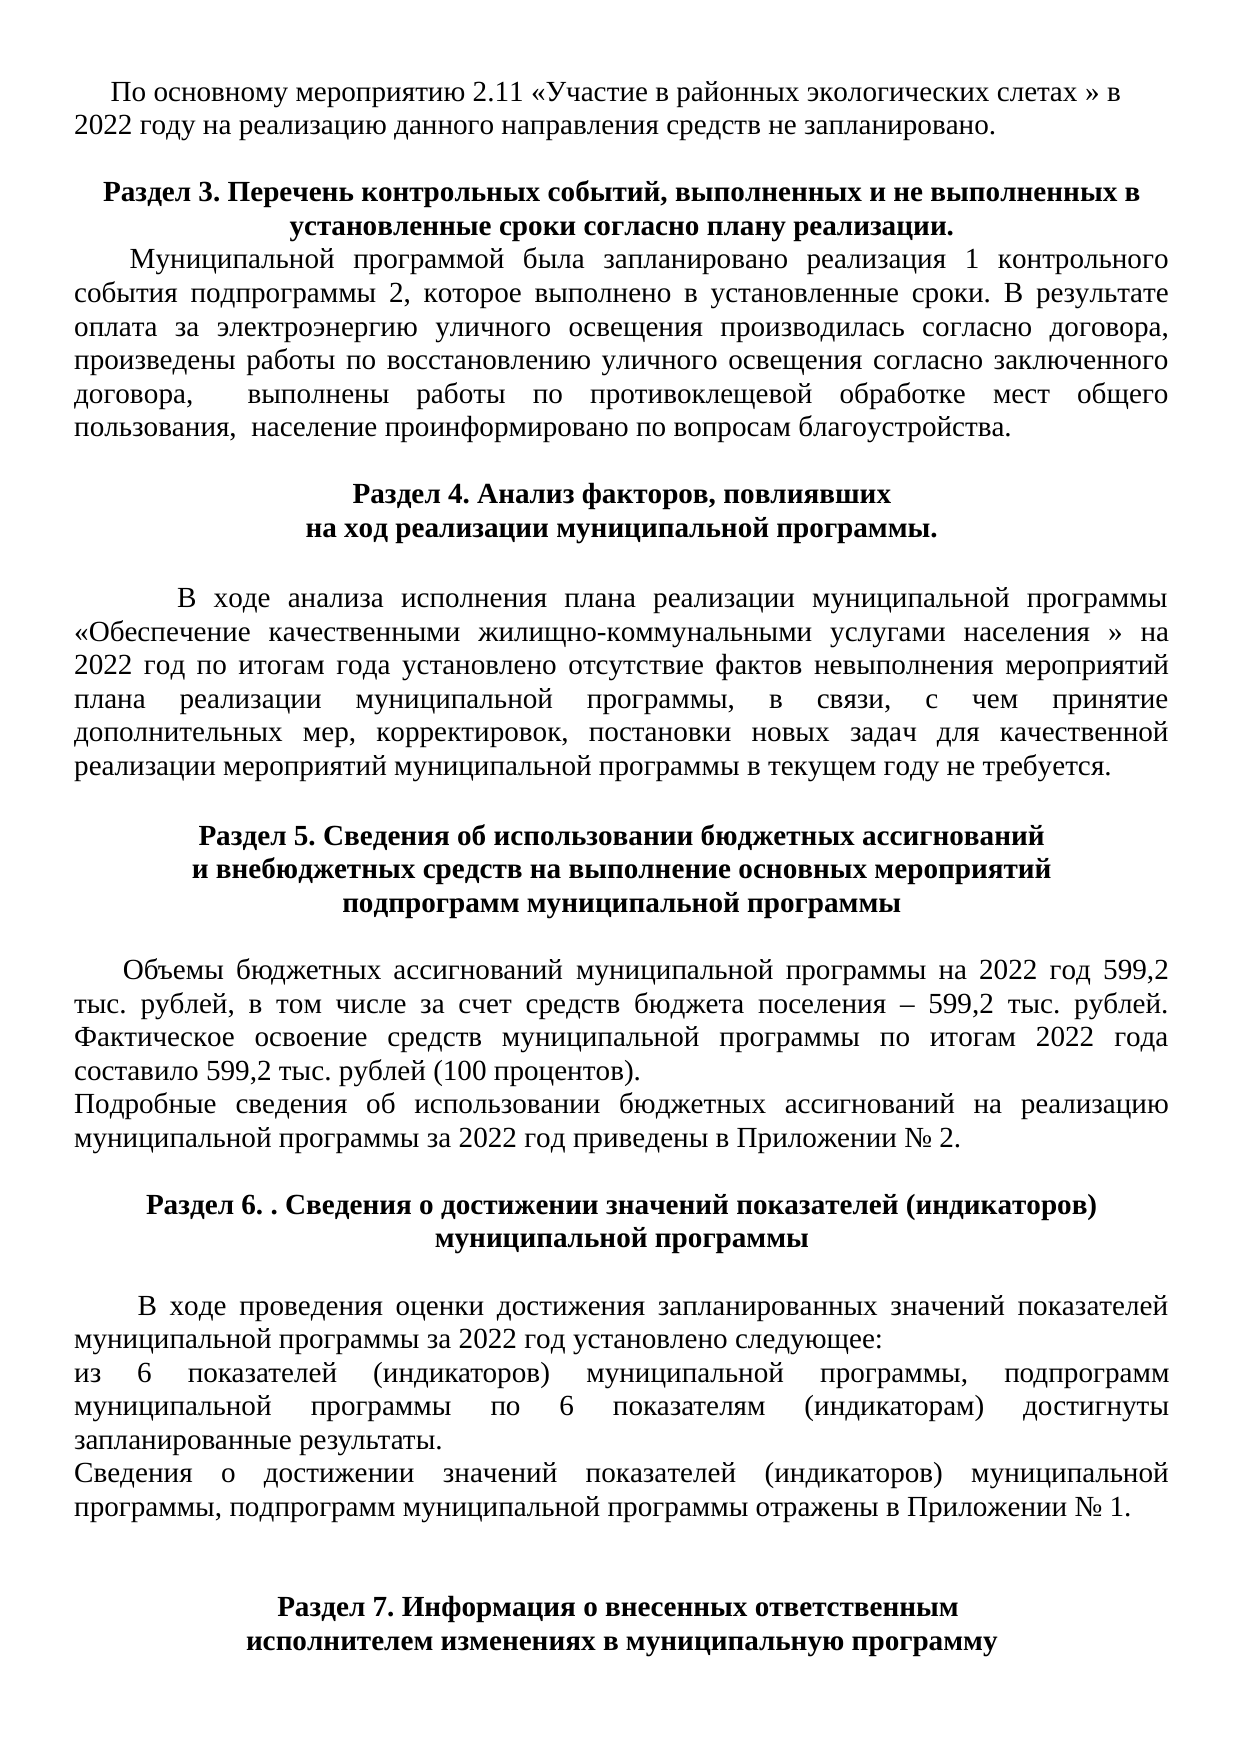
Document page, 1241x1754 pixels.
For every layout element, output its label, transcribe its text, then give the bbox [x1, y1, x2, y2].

text Объемы бюджетных ассигнований муниципальной программы на 2022 год 599,2 тыс. рублей, в том числе за счет средств бюджета поселения – 599,2 тыс. рублей. Фактическое освоение средств муниципальной программы по итогам 2022 года составило 599,2 тыс. рублей (100 процентов). [74, 952, 1169, 1086]
text подпрограмм муниципальной программы [74, 885, 1169, 919]
text В ходе проведения оценки достижения запланированных значений показателей муниципальной программы за 2022 год установлено следующее: [74, 1288, 1169, 1355]
title По основному мероприятию 2.11 «Участие в районных экологических слетах » в 2022 году на реализацию данного направления средств не запланировано. [74, 74, 1169, 141]
text Сведения о достижении значений показателей (индикаторов) муниципальной программы, подпрограмм муниципальной программы отражены в Приложении № 1. [74, 1455, 1169, 1522]
text Раздел 5. Сведения об использовании бюджетных ассигнований [74, 818, 1169, 852]
text Раздел 7. Информация о внесенных ответственным исполнителем изменениях в муниципальную программу [74, 1589, 1169, 1657]
text из 6 показателей (индикаторов) муниципальной программы, подпрограмм муниципальной программы по 6 показателям (индикаторам) достигнуты запланированные результаты. [74, 1355, 1169, 1455]
text на ход реализации муниципальной программы. [74, 510, 1169, 543]
text Раздел 6. . Сведения о достижении значений показателей (индикаторов) [74, 1187, 1169, 1221]
text Раздел 4. Анализ факторов, повлиявших [74, 476, 1169, 510]
text Подробные сведения об использовании бюджетных ассигнований на реализацию муниципальной программы за 2022 год приведены в Приложении № 2. [74, 1086, 1169, 1153]
text муниципальной программы [74, 1221, 1169, 1254]
text Муниципальной программой была запланировано реализация 1 контрольного события подпрограммы 2, которое выполнено в установленные сроки. В результате оплата за электроэнергию уличного освещения производилась согласно договора, произведены работы по восстановлению уличного освещения согласно заключенного договора, выполнены работы по противоклещевой обработке мест общего пользования, население проинформировано по вопросам благоустройства. [74, 242, 1169, 443]
text и внебюджетных средств на выполнение основных мероприятий [74, 852, 1169, 885]
text В ходе анализа исполнения плана реализации муниципальной программы «Обеспечение качественными жилищно-коммунальными услугами населения » на 2022 год по итогам года установлено отсутствие фактов невыполнения мероприятий плана реализации муниципальной программы, в связи, с чем принятие дополнительных мер, корректировок, постановки новых задач для качественной реализации мероприятий муниципальной программы в текущем году не требуется. [74, 580, 1169, 781]
text Раздел 3. Перечень контрольных событий, выполненных и не выполненных в установленные сроки согласно плану реализации. [74, 174, 1169, 242]
